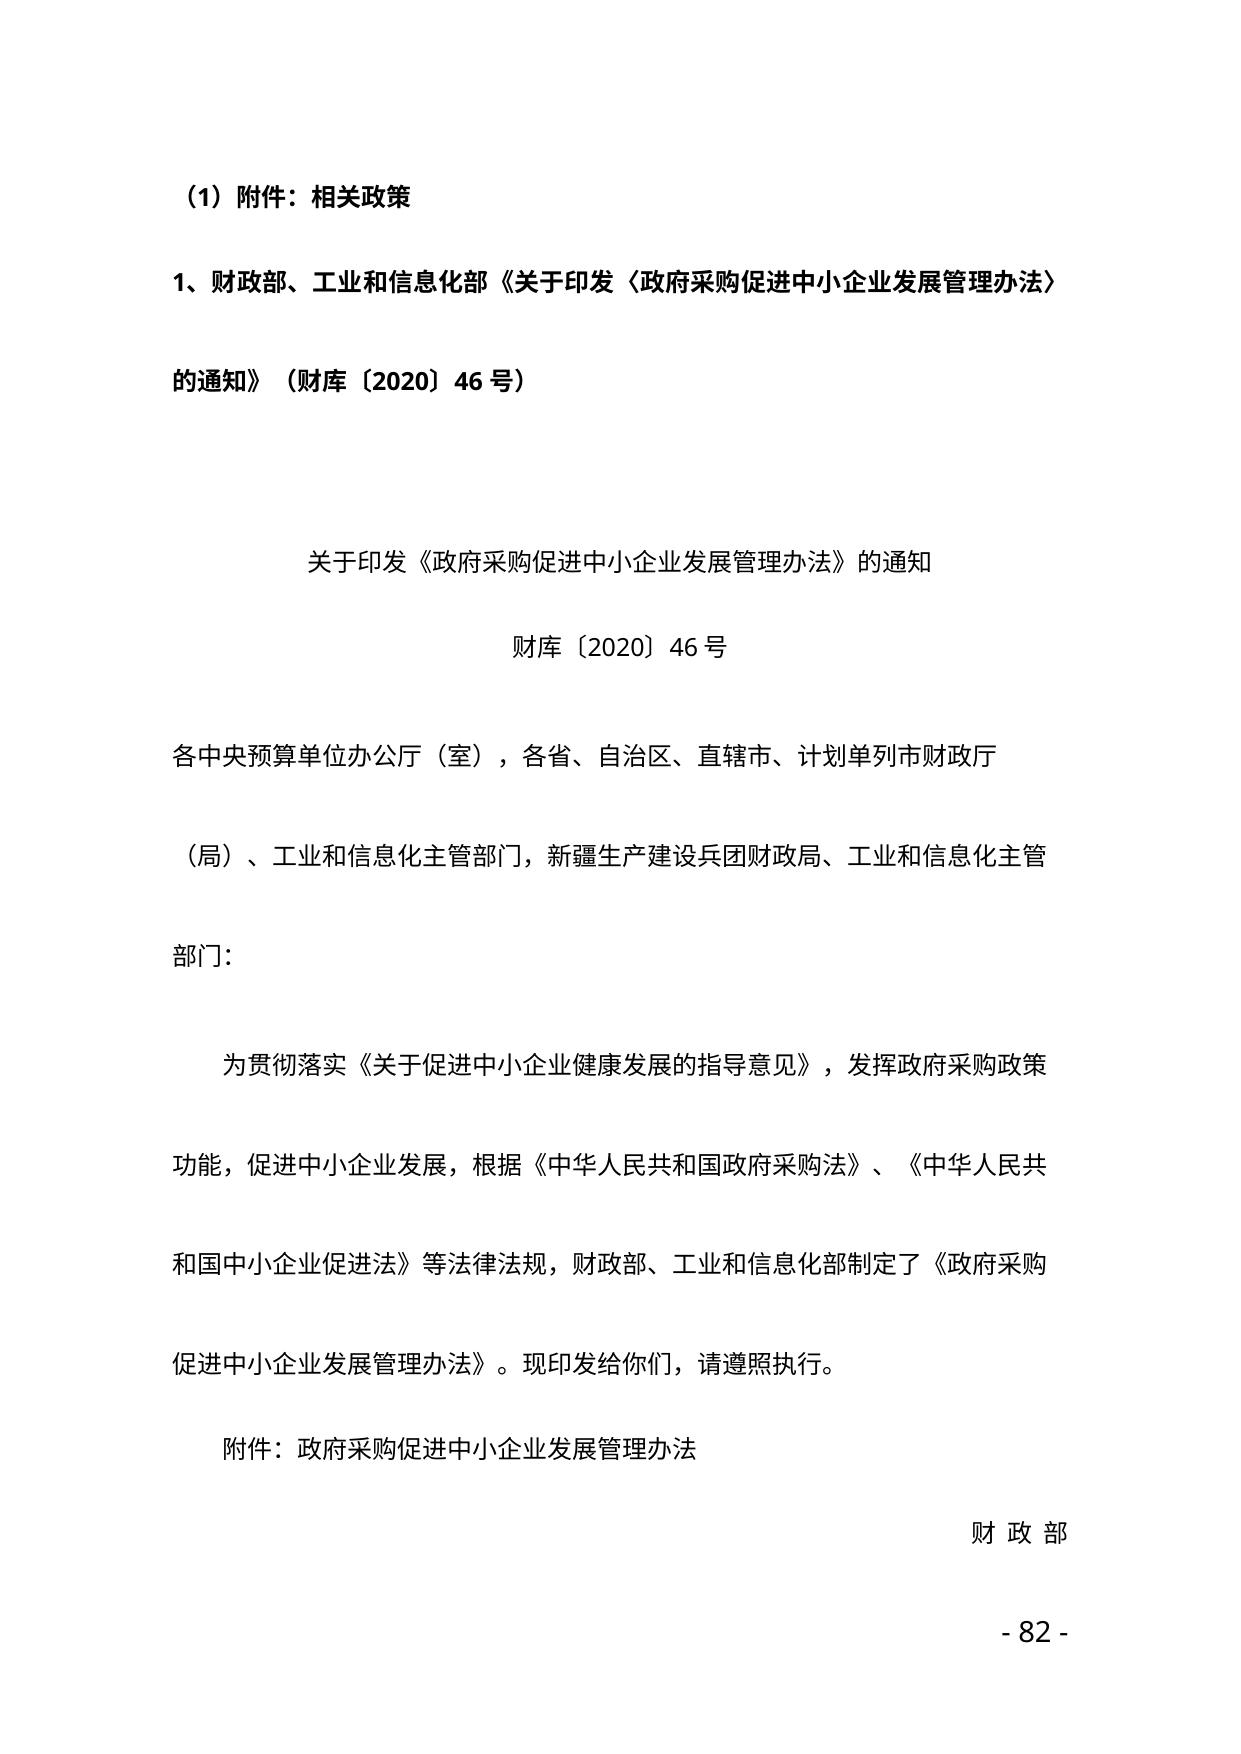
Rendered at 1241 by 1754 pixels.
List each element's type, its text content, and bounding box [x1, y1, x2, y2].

text 关于印发《政府采购促进中小企业发展管理办法》的通知 [172, 527, 1068, 594]
text 为贯彻落实《关于促进中小企业健康发展的指导意见》，发挥政府采购政策功能，促进中小企业发展，根据《中华人民共和国政府采购法》、《中华人民共和国中小企业促进法》等法律法规，财政部、工业和信息化部制定了《政府采购促进中小企业发展管理办法》。现印发给你们，请遵照执行。 [172, 1030, 1068, 1396]
text 财库〔2020〕46号 [172, 612, 1068, 678]
text 财 政 部 [172, 1499, 1068, 1565]
text 各中央预算单位办公厅（室），各省、自治区、直辖市、计划单列市财政厅（局）、工业和信息化主管部门，新疆生产建设兵团财政局、工业和信息化主管部门： [172, 721, 1068, 987]
text 附件：政府采购促进中小企业发展管理办法 [172, 1414, 1068, 1481]
text （1）附件：相关政策 [172, 162, 1112, 229]
text 1、财政部、工业和信息化部《关于印发〈政府采购促进中小企业发展管理办法〉的通知》（财库〔2020〕46 号） [172, 247, 1068, 413]
